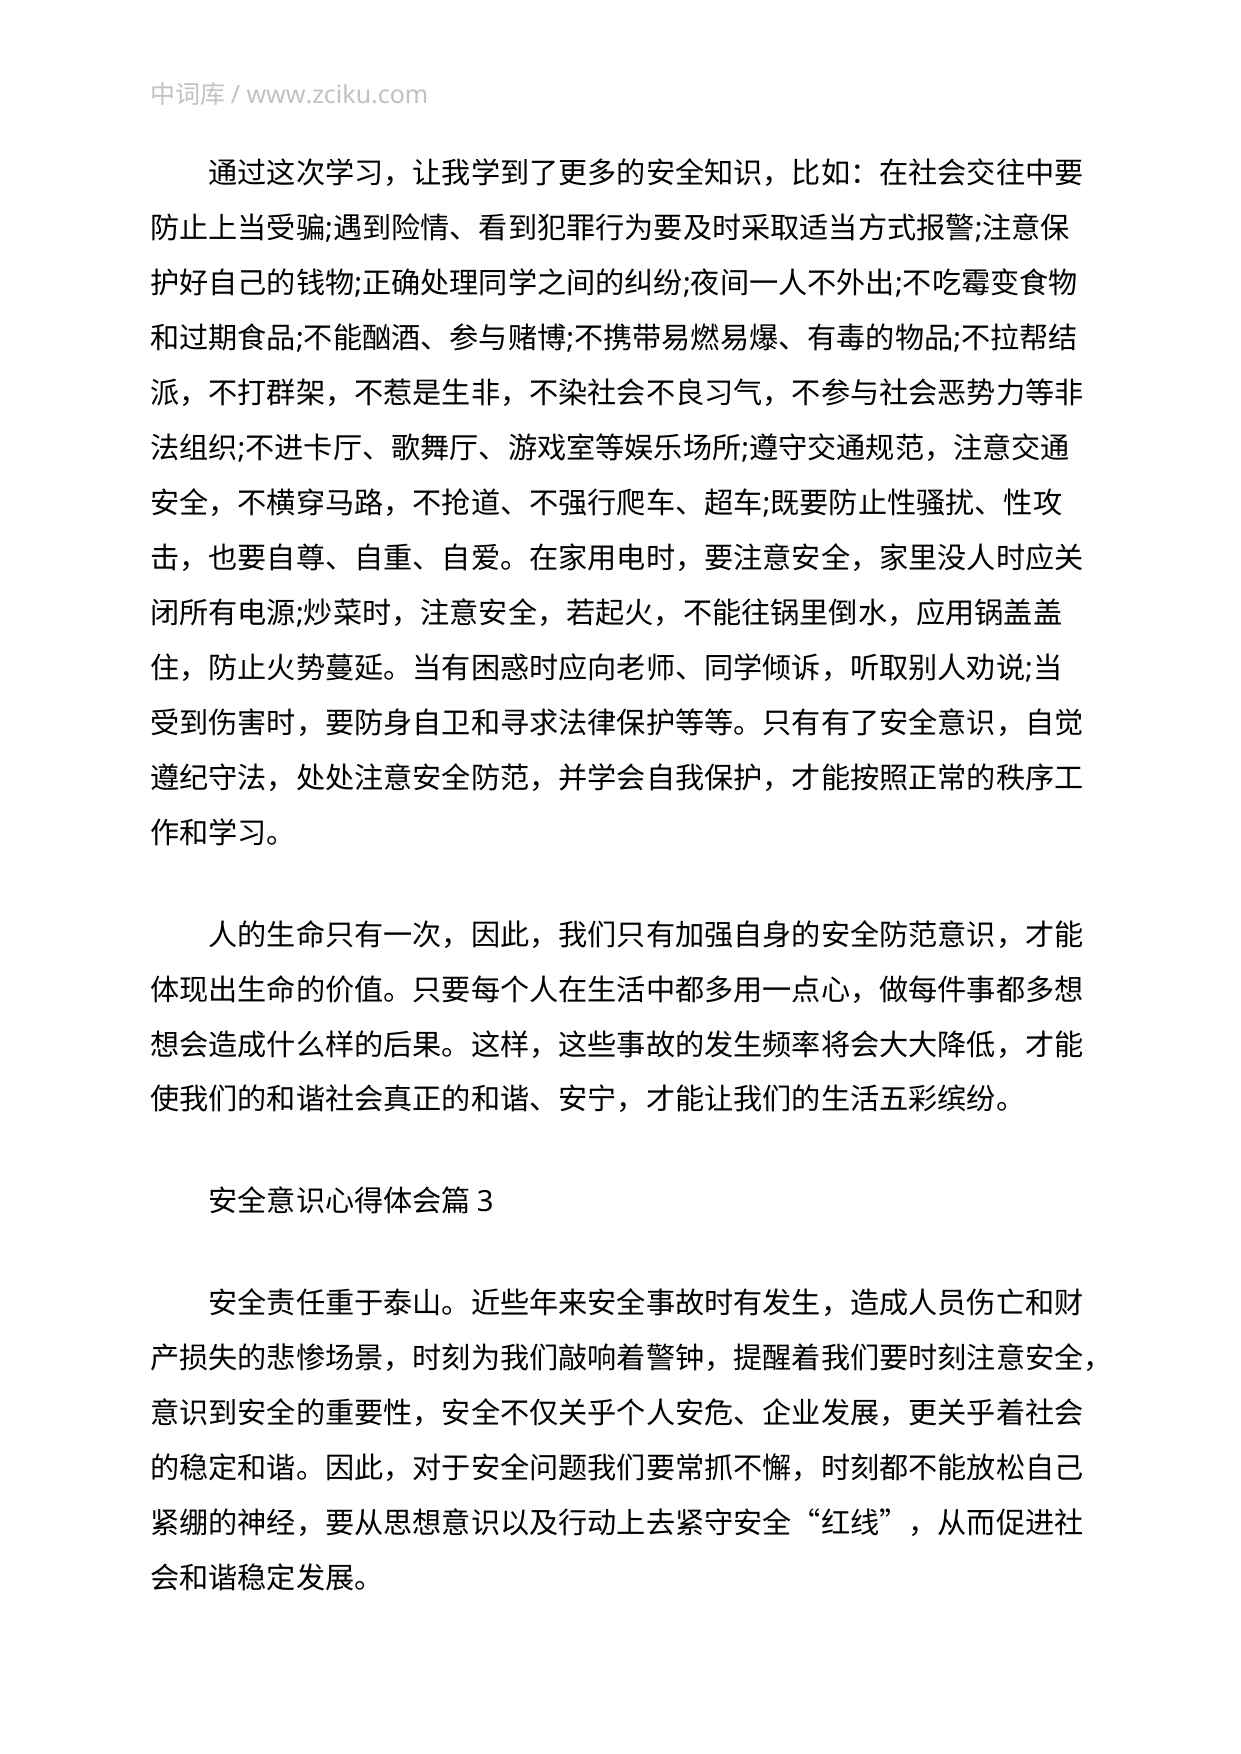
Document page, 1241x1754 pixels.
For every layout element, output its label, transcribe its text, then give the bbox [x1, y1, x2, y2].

text 安全责任重于泰山。近些年来安全事故时有发生，造成人员伤亡和财产损失的悲惨场景，时刻为我们敲响着警钟，提醒着我们要时刻注意安全，意识到安全的重要性，安全不仅关乎个人安危、企业发展，更关乎着社会的稳定和谐。因此，对于安全问题我们要常抓不懈，时刻都不能放松自己紧绷的神经，要从思想意识以及行动上去紧守安全“红线”，从而促进社会和谐稳定发展。 [150, 1280, 1090, 1596]
text 通过这次学习，让我学到了更多的安全知识，比如：在社会交往中要防止上当受骗;遇到险情、看到犯罪行为要及时采取适当方式报警;注意保护好自己的钱物;正确处理同学之间的纠纷;夜间一人不外出;不吃霉变食物和过期食品;不能酗酒、参与赌博;不携带易燃易爆、有毒的物品;不拉帮结派，不打群架，不惹是生非，不染社会不良习气，不参与社会恶势力等非法组织;不进卡厅、歌舞厅、游戏室等娱乐场所;遵守交通规范，注意交通安全，不横穿马路，不抢道、不强行爬车、超车;既要防止性骚扰、性攻击，也要自尊、自重、自爱。在家用电时，要注意安全，家里没人时应关闭所有电源;炒菜时，注意安全，若起火，不能往锅里倒水，应用锅盖盖住，防止火势蔓延。当有困惑时应向老师、同学倾诉，听取别人劝说;当受到伤害时，要防身自卫和寻求法律保护等等。只有有了安全意识，自觉遵纪守法，处处注意安全防范，并学会自我保护，才能按照正常的秩序工作和学习。 [150, 150, 1090, 852]
text 安全意识心得体会篇3 [150, 1178, 1090, 1220]
text 人的生命只有一次，因此，我们只有加强自身的安全防范意识，才能体现出生命的价值。只要每个人在生活中都多用一点心，做每件事都多想想会造成什么样的后果。这样，这些事故的发生频率将会大大降低，才能使我们的和谐社会真正的和谐、安宁，才能让我们的生活五彩缤纷。 [150, 911, 1090, 1118]
